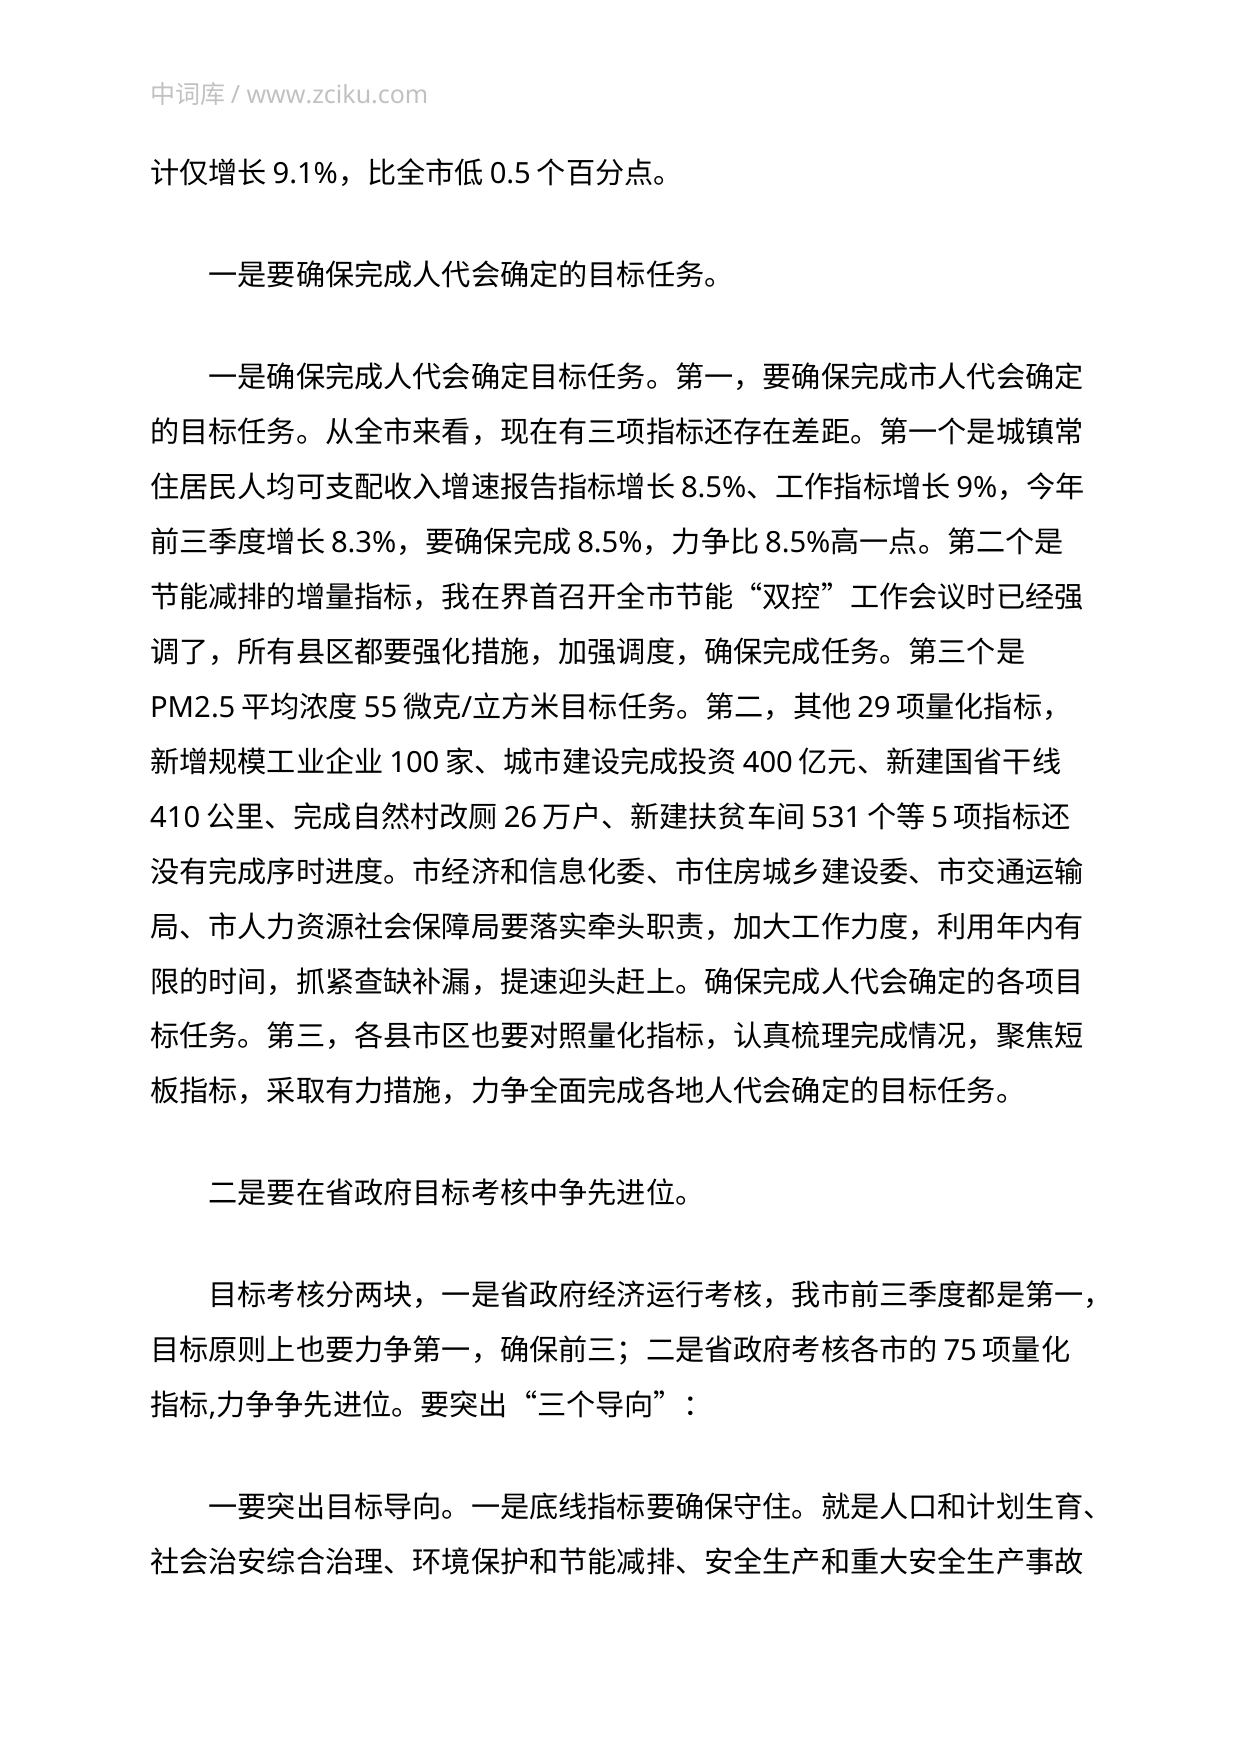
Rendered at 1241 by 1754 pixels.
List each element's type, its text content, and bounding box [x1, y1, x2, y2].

text 目标考核分两块，一是省政府经济运行考核，我市前三季度都是第一，目标原则上也要力争第一，确保前三；二是省政府考核各市的75项量化指标,力争争先进位。要突出“三个导向”： [150, 1271, 1090, 1424]
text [150, 150, 1090, 192]
text 一是要确保完成人代会确定的目标任务。 [150, 252, 1090, 294]
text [150, 1483, 1090, 1581]
text 一是确保完成人代会确定目标任务。第一，要确保完成市人代会确定的目标任务。从全市来看，现在有三项指标还存在差距。第一个是城镇常住居民人均可支配收入增速报告指标增长8.5%、工作指标增长9%，今年前三季度增长8.3%，要确保完成8.5%，力争比8.5%高一点。第二个是节能减排的增量指标，我在界首召开全市节能“双控”工作会议时已经强调了，所有县区都要强化措施，加强调度，确保完成任务。第三个是PM2.5平均浓度55微克/立方米目标任务。第二，其他29项量化指标，新增规模工业企业100家、城市建设完成投资400亿元、新建国省干线410公里、完成自然村改厕26万户、新建扶贫车间531个等5项指标还没有完成序时进度。市经济和信息化委、市住房城乡建设委、市交通运输局、市人力资源社会保障局要落实牵头职责，加大工作力度，利用年内有限的时间，抓紧查缺补漏，提速迎头赶上。确保完成人代会确定的各项目标任务。第三，各县市区也要对照量化指标，认真梳理完成情况，聚焦短板指标，采取有力措施，力争全面完成各地人代会确定的目标任务。 [150, 354, 1090, 1110]
text 二是要在省政府目标考核中争先进位。 [150, 1170, 1090, 1212]
